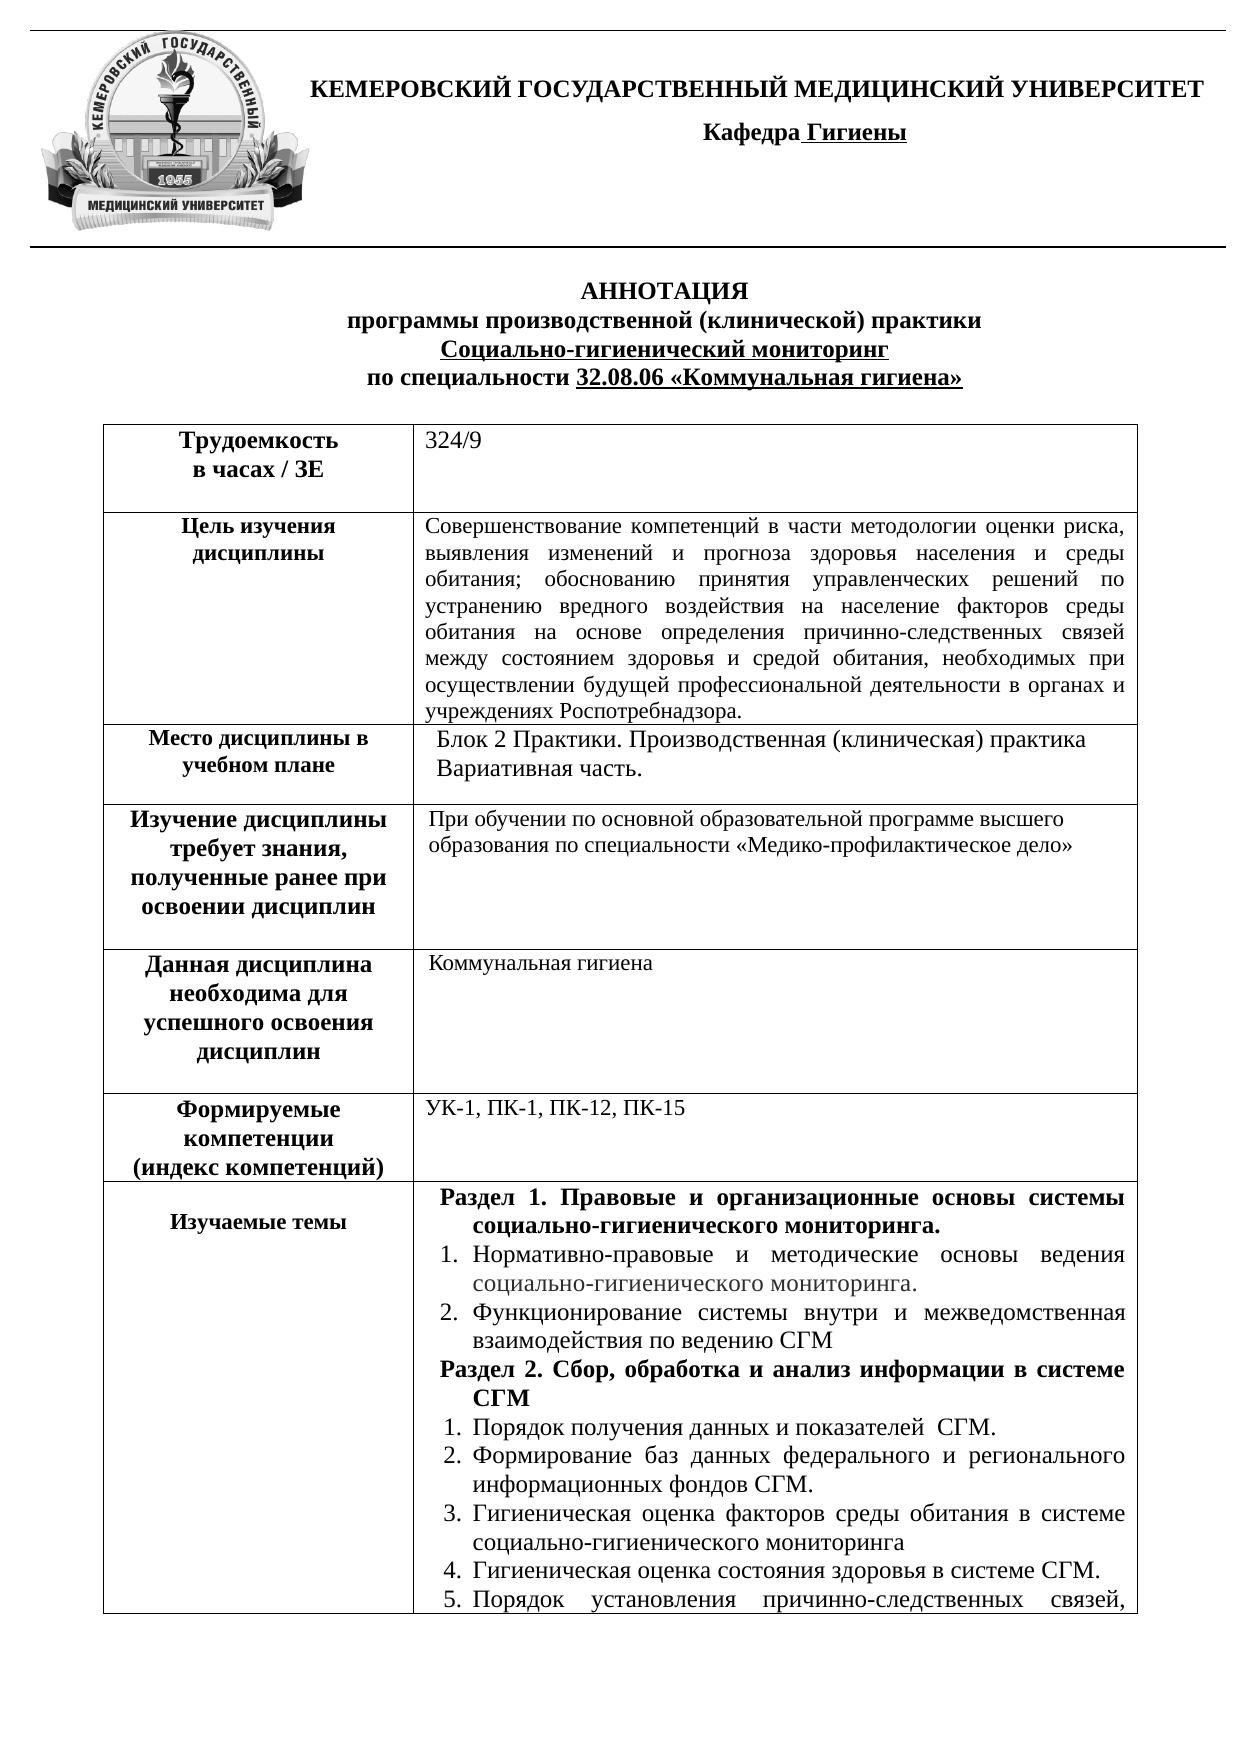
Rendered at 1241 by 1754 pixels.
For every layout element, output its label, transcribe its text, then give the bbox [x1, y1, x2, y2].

table_cell При обучении по основной образовательной программе высшего образования по специальности «Медико-профилактическое дело» [414, 805, 1137, 948]
table_header КЕМЕРОВСКИЙ ГОСУДАРСТВЕННЫЙ МЕДИЦИНСКИЙ УНИВЕРСИТЕТ Кафедра Гигиены [310, 31, 1226, 246]
table_cell [104, 950, 413, 1093]
table_cell Изучаемые темы [104, 1182, 413, 1613]
text АННОТАЦИЯ [177, 276, 1152, 305]
table_cell Блок 2 Практики. Производственная (клиническая) практика Вариативная часть. [414, 725, 1137, 803]
text по специальности 32.08.06 «Коммунальная гигиена» [177, 362, 1152, 391]
table_cell [104, 805, 413, 948]
table_cell Коммунальная гигиена [414, 950, 1137, 1093]
table_cell УК-1, ПК-1, ПК-12, ПК-15 [414, 1094, 1137, 1181]
table_cell [104, 1094, 413, 1181]
table_header Трудоемкость в часах / ЗЕ [104, 425, 413, 512]
table_cell Цель изучения дисциплины [104, 513, 413, 723]
text программы производственной (клинической) практики [177, 305, 1152, 334]
table_header [30, 31, 310, 246]
table_header 324/9 [414, 425, 1137, 512]
picture [40, 30, 310, 233]
table_cell Совершенствование компетенций в части методологии оценки риска, выявления изменений и прогноза здоровья населения и среды обитания; обоснованию принятия управленческих решений по устранению вредного воздействия на население факторов среды обитания на основе определения причинно-следственных связей между состоянием здоровья и средой обитания, необходимых при осуществлении будущей профессиональной деятельности в органах и учреждениях Роспотребнадзора. [414, 513, 1137, 723]
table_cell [414, 1182, 1137, 1613]
text Социально-гигиенический мониторинг [177, 334, 1152, 362]
table_cell Место дисциплины в учебном плане [104, 725, 413, 803]
